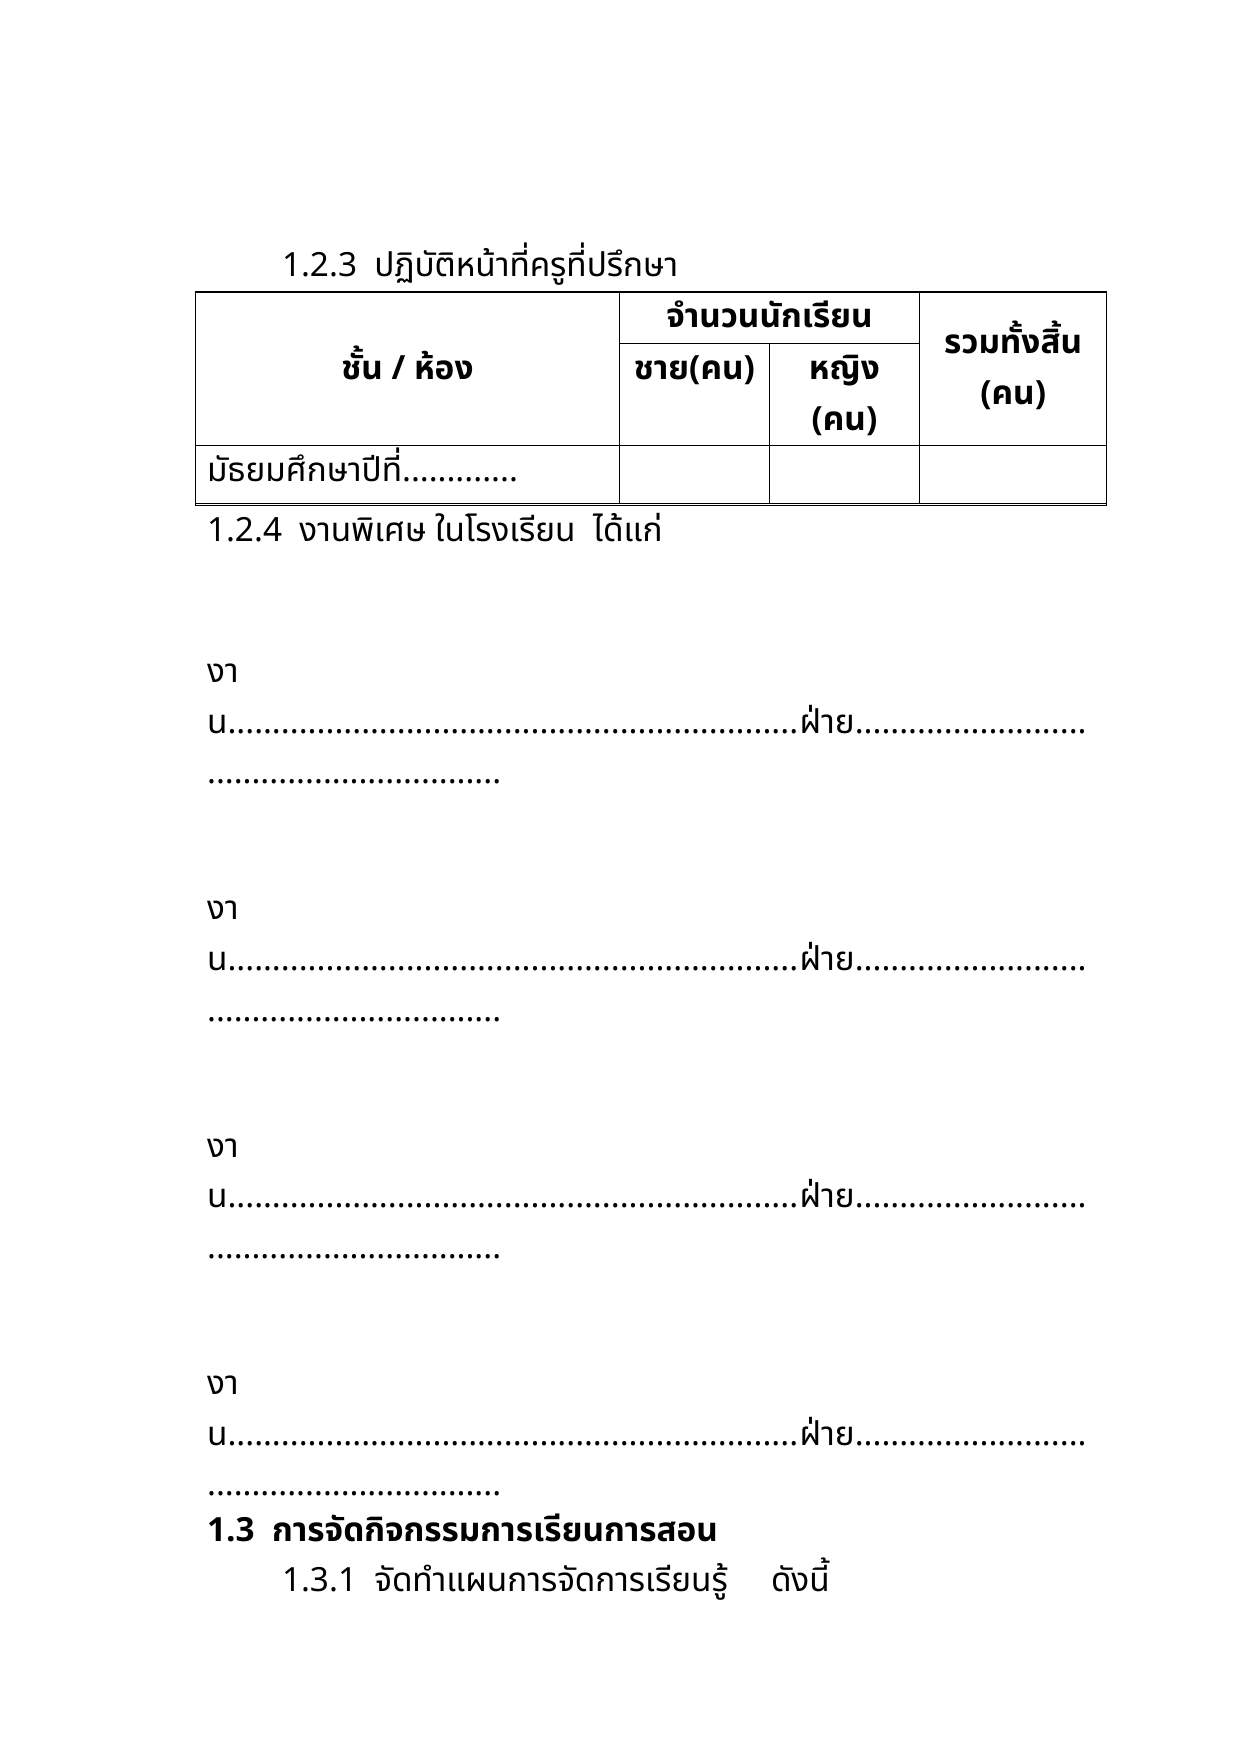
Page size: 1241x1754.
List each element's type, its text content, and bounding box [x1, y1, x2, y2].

text งาน................................................................ฝ่าย........................................................... [207, 793, 1093, 1031]
table_cell [920, 446, 1106, 502]
table_cell หญิง (คน) [770, 344, 919, 445]
table_header รวมทั้งสิ้น (คน) [920, 293, 1106, 445]
text 1.2.3 ปฏิบัติหน้าที่ครูที่ปรึกษา [207, 241, 1093, 291]
table_cell [770, 446, 919, 502]
table_header ชั้น / ห้อง [196, 293, 619, 445]
text งาน................................................................ฝ่าย........................................................... [207, 1031, 1093, 1268]
text งาน................................................................ฝ่าย........................................................... [207, 556, 1093, 793]
text 1.3 การจัดกิจกรรมการเรียนการสอน [207, 1505, 1093, 1556]
text งาน................................................................ฝ่าย........................................................... [207, 1268, 1093, 1505]
table_header จำนวนนักเรียน [620, 293, 919, 343]
text 1.3.1 จัดทำแผนการจัดการเรียนรู้ ดังนี้ [207, 1556, 1093, 1607]
table_cell [620, 446, 769, 502]
table_cell มัธยมศึกษาปีที่............. [196, 446, 619, 502]
table_cell ชาย(คน) [620, 344, 769, 445]
text 1.2.4 งานพิเศษ ในโรงเรียน ได้แก่ [207, 506, 1093, 556]
